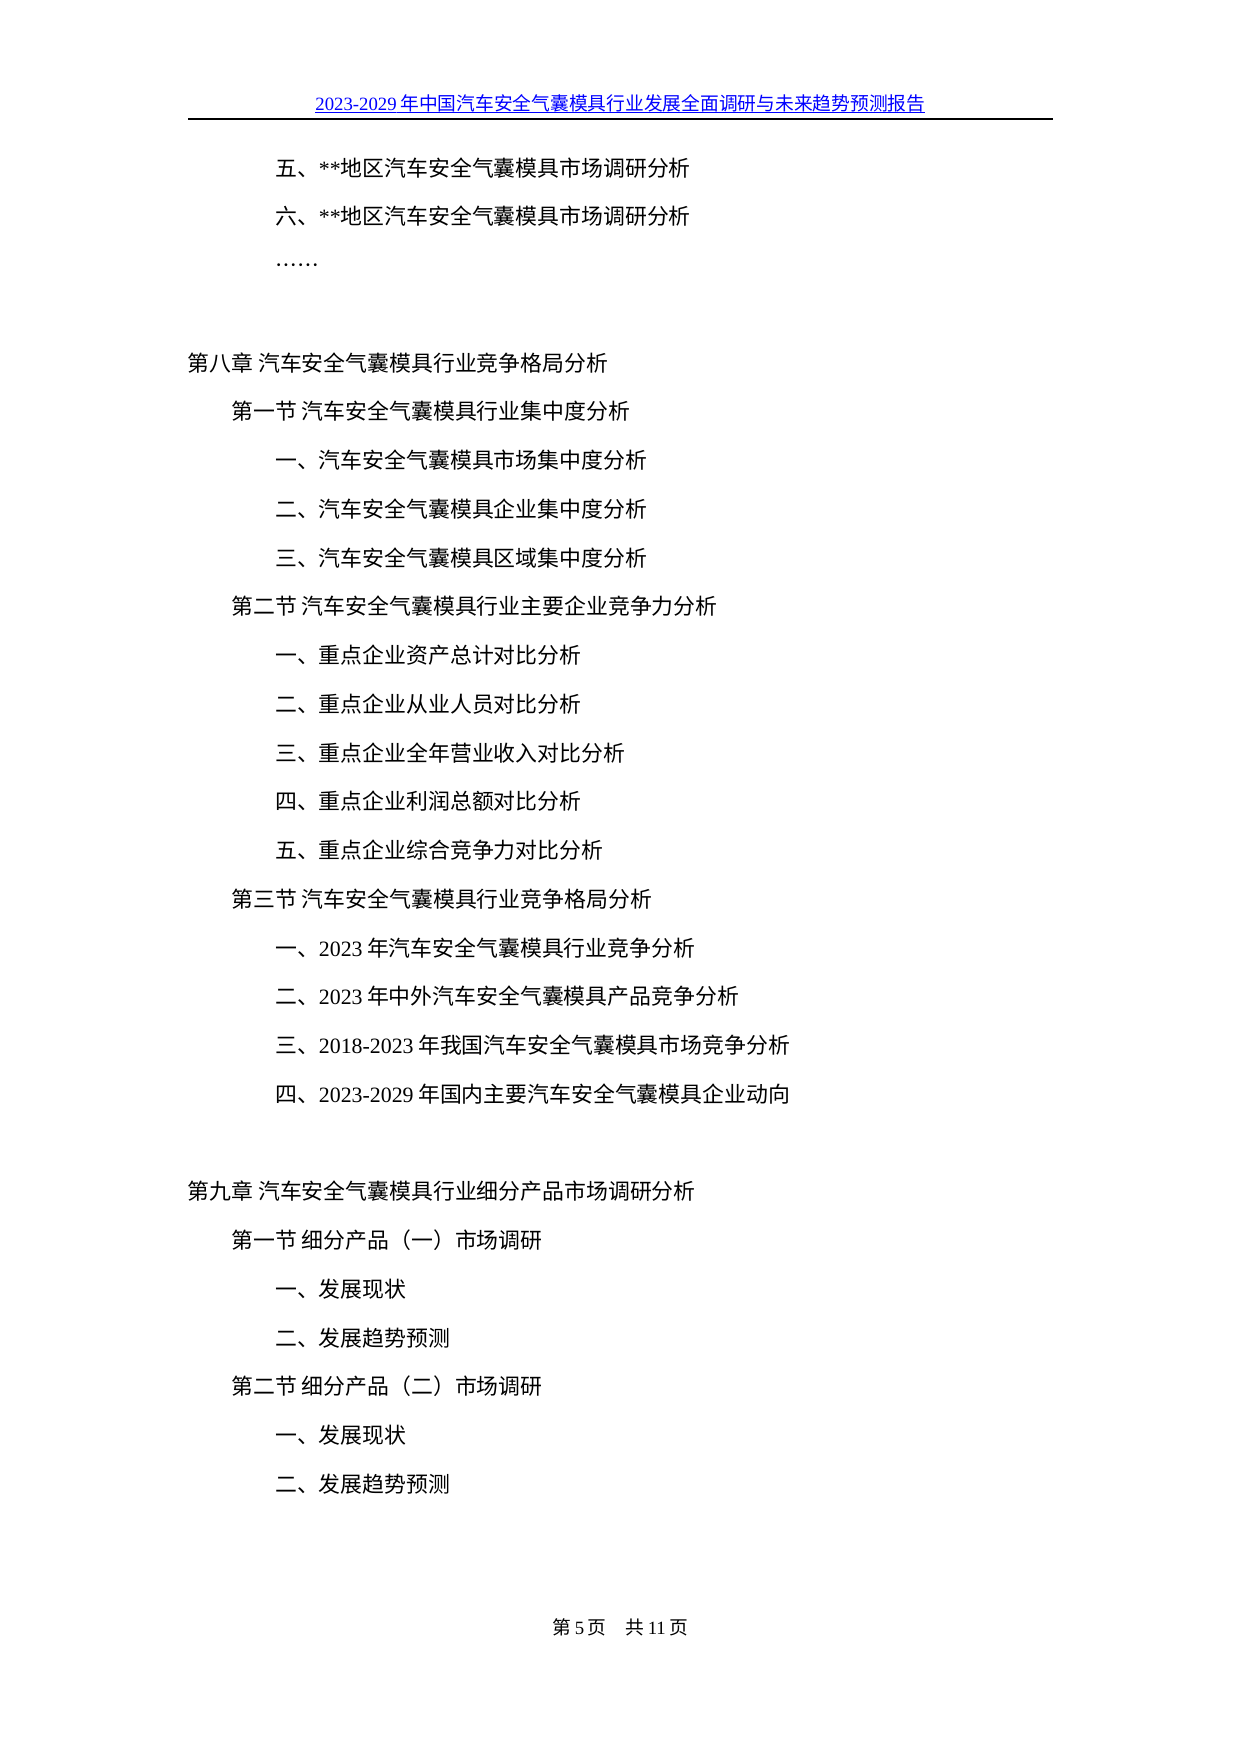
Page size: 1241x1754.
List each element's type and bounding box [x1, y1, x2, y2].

text [187, 150, 1053, 1499]
